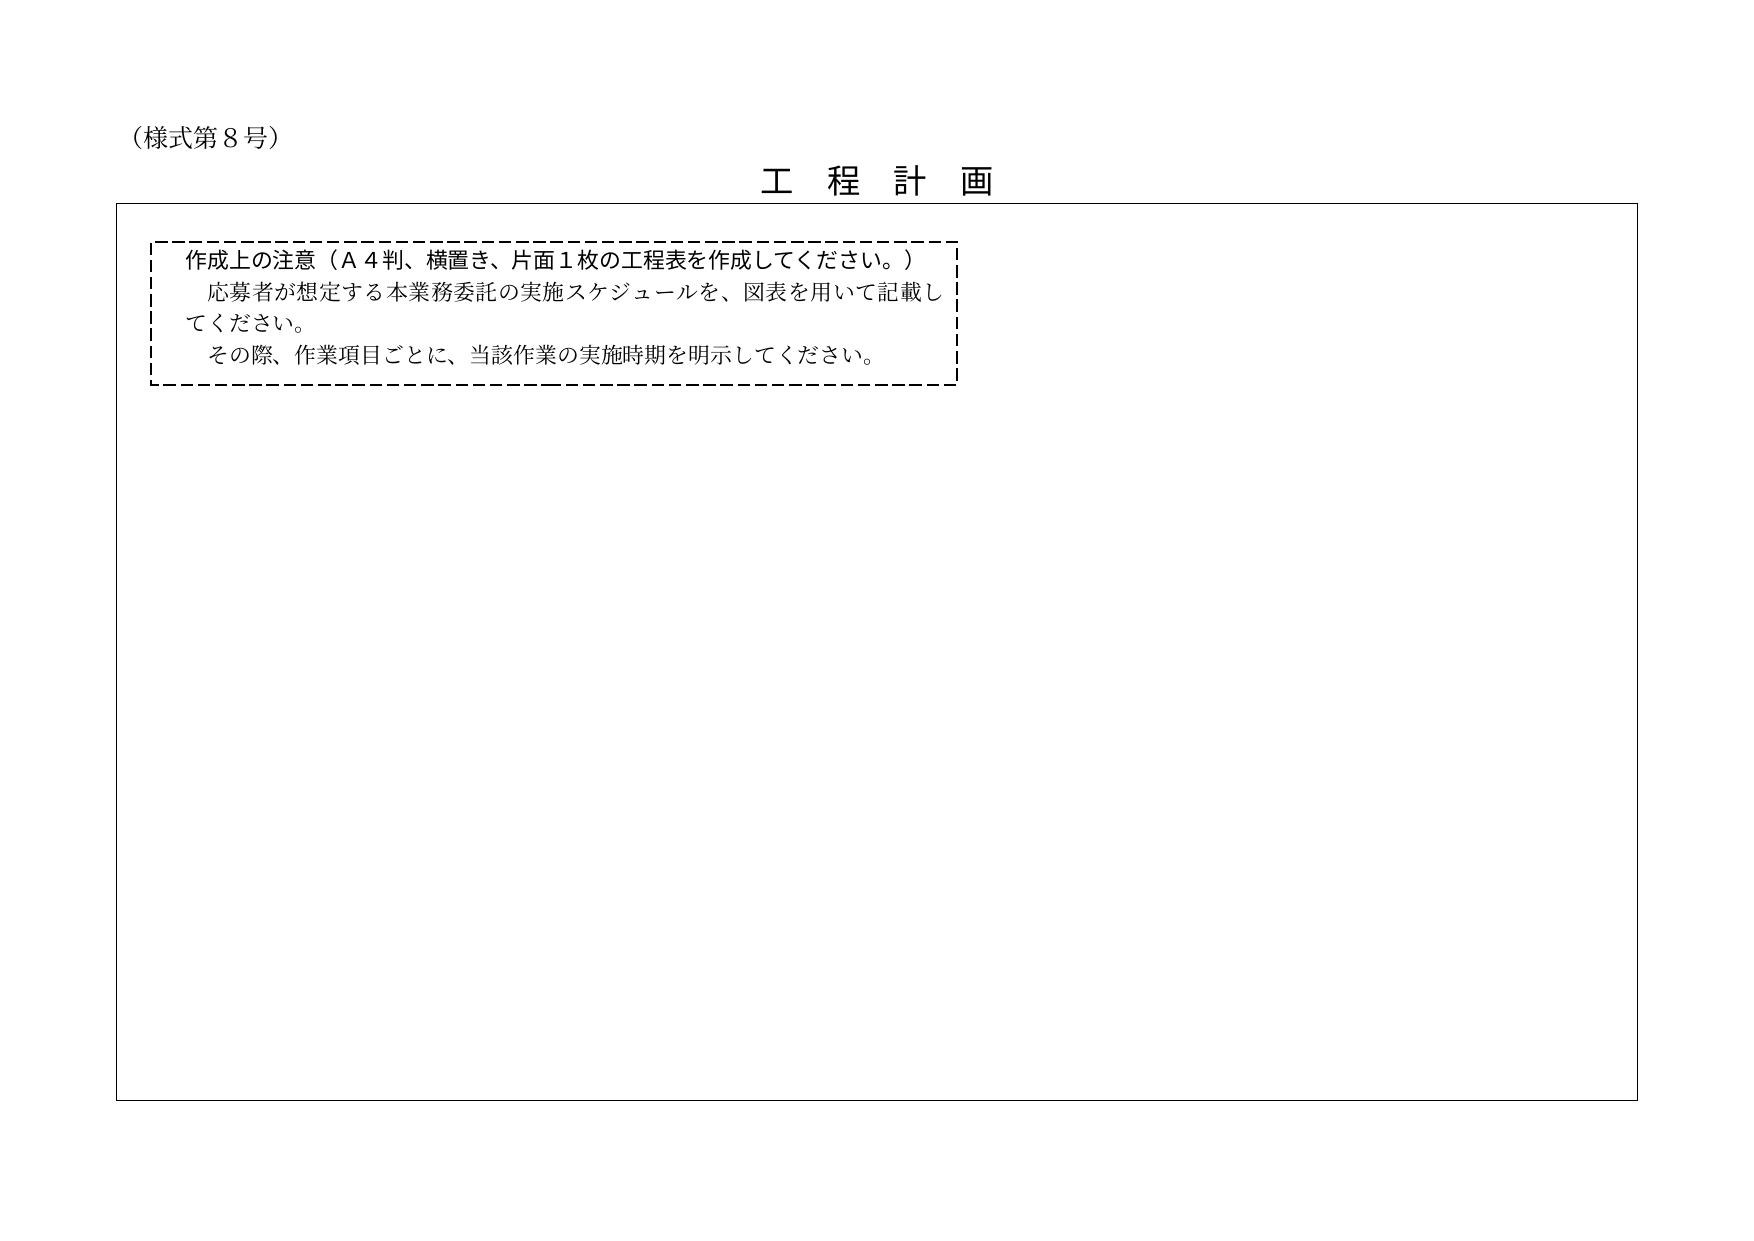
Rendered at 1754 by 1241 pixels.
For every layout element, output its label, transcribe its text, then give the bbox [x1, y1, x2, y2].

text 工 程 計 画 [118, 154, 1636, 203]
text （様式第８号） [118, 118, 1636, 154]
table_header [117, 204, 1637, 1100]
